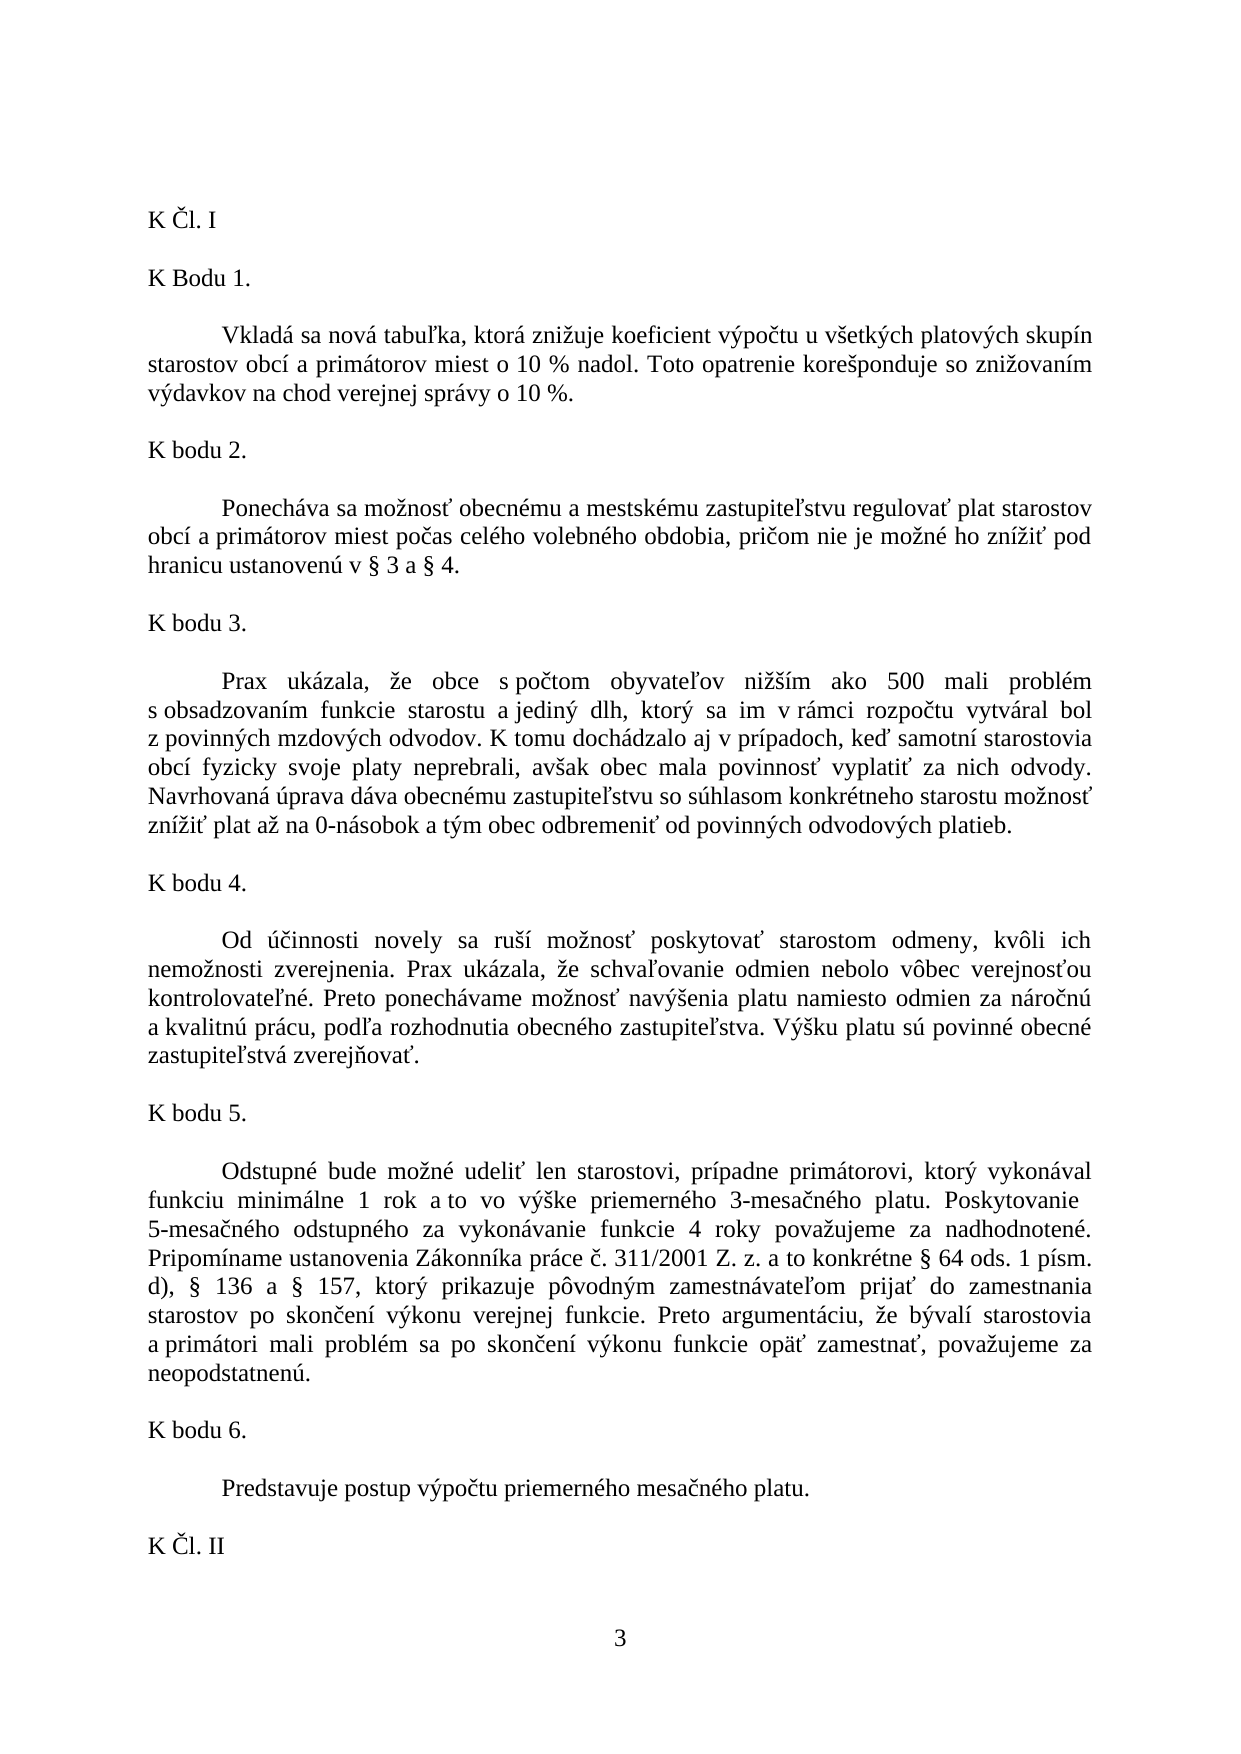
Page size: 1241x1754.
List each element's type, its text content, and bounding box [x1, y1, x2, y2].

text K bodu 3. [148, 608, 1093, 637]
text K Čl. I [148, 205, 1093, 234]
text Prax ukázala, že obce s počtom obyvateľov nižším ako 500 mali problém s obsadzovaním funkcie starostu a jediný dlh, ktorý sa im v rámci rozpočtu vytváral bol z povinných mzdových odvodov. K tomu dochádzalo aj v prípadoch, keď samotní starostovia obcí fyzicky svoje platy neprebrali, avšak obec mala povinnosť vyplatiť za nich odvody. Navrhovaná úprava dáva obecnému zastupiteľstvu so súhlasom konkrétneho starostu možnosť znížiť plat až na 0-násobok a tým obec odbremeniť od povinných odvodových platieb. [148, 666, 1093, 838]
text K bodu 2. [148, 435, 1093, 464]
text Vkladá sa nová tabuľka, ktorá znižuje koeficient výpočtu u všetkých platových skupín starostov obcí a primátorov miest o 10 % nadol. Toto opatrenie korešponduje so znižovaním výdavkov na chod verejnej správy o 10 %. [148, 320, 1093, 406]
text K bodu 4. [148, 868, 1093, 896]
text Od účinnosti novely sa ruší možnosť poskytovať starostom odmeny, kvôli ich nemožnosti zverejnenia. Prax ukázala, že schvaľovanie odmien nebolo vôbec verejnosťou kontrolovateľné. Preto ponechávame možnosť navýšenia platu namiesto odmien za náročnú a kvalitnú prácu, podľa rozhodnutia obecného zastupiteľstva. Výšku platu sú povinné obecné zastupiteľstvá zverejňovať. [148, 926, 1093, 1069]
text K Bodu 1. [148, 263, 1093, 291]
text K Čl. II [148, 1531, 1093, 1560]
text Odstupné bude možné udeliť len starostovi, prípadne primátorovi, ktorý vykonával funkciu minimálne 1 rok a to vo výške priemerného 3-mesačného platu. Poskytovanie 5-mesačného odstupného za vykonávanie funkcie 4 roky považujeme za nadhodnotené. Pripomíname ustanovenia Zákonníka práce č. 311/2001 Z. z. a to konkrétne § 64 ods. 1 písm. d), § 136 a § 157, ktorý prikazuje pôvodným zamestnávateľom prijať do zamestnania starostov po skončení výkonu verejnej funkcie. Preto argumentáciu, že bývalí starostovia a primátori mali problém sa po skončení výkonu funkcie opäť zamestnať, považujeme za neopodstatnenú. [148, 1156, 1093, 1386]
text K bodu 6. [148, 1416, 1093, 1444]
text Predstavuje postup výpočtu priemerného mesačného platu. [148, 1473, 1093, 1502]
text Ponecháva sa možnosť obecnému a mestskému zastupiteľstvu regulovať plat starostov obcí a primátorov miest počas celého volebného obdobia, pričom nie je možné ho znížiť pod hranicu ustanovenú v § 3 a § 4. [148, 493, 1093, 579]
text K bodu 5. [148, 1098, 1093, 1127]
